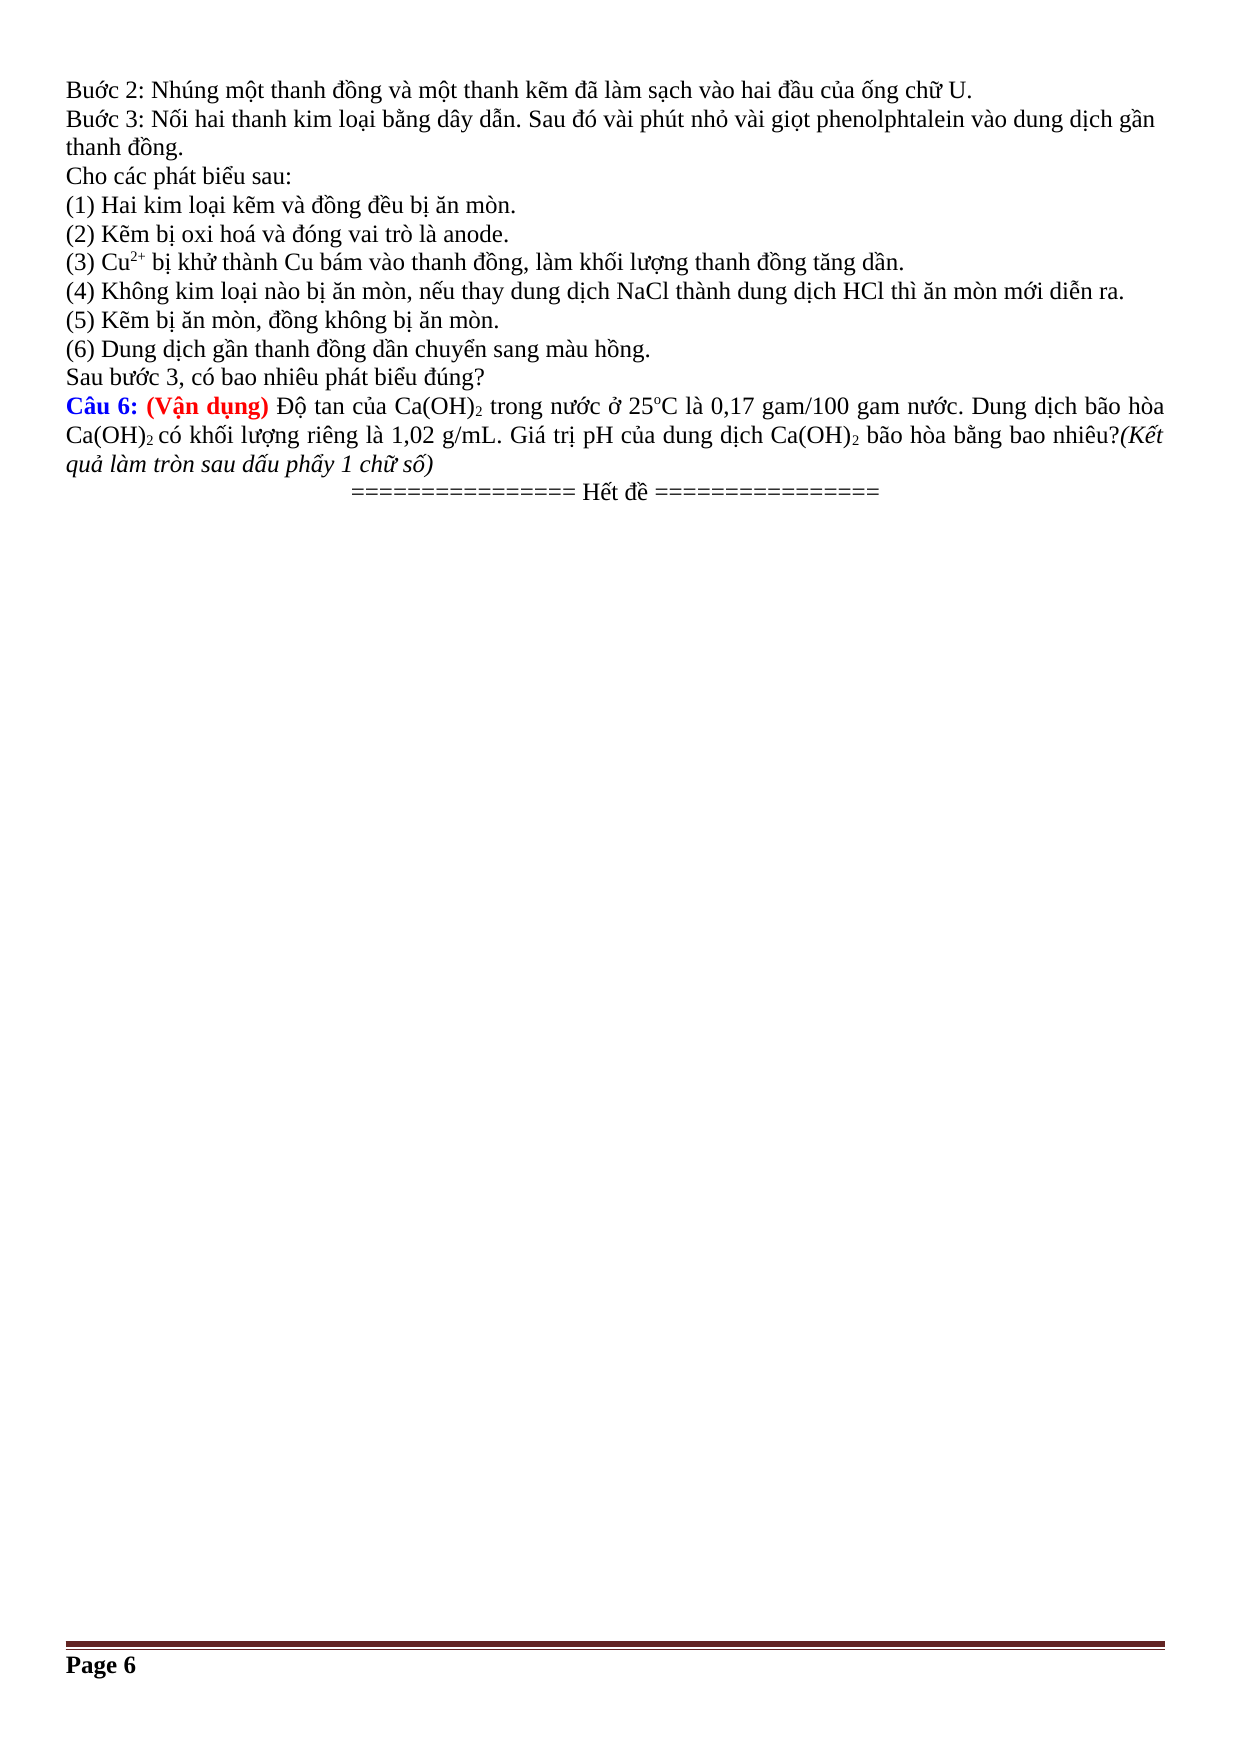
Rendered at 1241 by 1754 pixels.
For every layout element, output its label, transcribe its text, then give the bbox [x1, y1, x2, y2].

text (1) Hai kim loại kẽm và đồng đều bị ăn mòn. [66, 190, 1165, 219]
text (6) Dung dịch gần thanh đồng dần chuyển sang màu hồng. [66, 334, 1165, 362]
text ================ Hết đề ================ [66, 477, 1165, 506]
text Câu 6: (Vận dụng) Độ tan của Ca(OH)2 trong nước ở 25oC là 0,17 gam/100 gam nước. Dung dịch bão hòa Ca(OH)2 có khối lượng riêng là 1,02 g/mL. Giá trị pH của dung dịch Ca(OH)2 bão hòa bằng bao nhiêu?(Kết quả làm tròn sau dấu phẩy 1 chữ số) [66, 391, 1165, 477]
text (2) Kẽm bị oxi hoá và đóng vai trò là anode. [66, 219, 1165, 247]
text Buớc 3: Nối hai thanh kim loại bằng dây dẫn. Sau đó vài phút nhỏ vài giọt phenolphtalein vào dung dịch gần thanh đồng. [66, 104, 1165, 161]
text Cho các phát biểu sau: [66, 161, 1165, 190]
text Sau bước 3, có bao nhiêu phát biểu đúng? [66, 362, 1165, 391]
text (4) Không kim loại nào bị ăn mòn, nếu thay dung dịch NaCl thành dung dịch HCl thì ăn mòn mới diễn ra. [66, 276, 1165, 305]
text (5) Kẽm bị ăn mòn, đồng không bị ăn mòn. [66, 305, 1165, 334]
text (3) Cu2+ bị khử thành Cu bám vào thanh đồng, làm khối lượng thanh đồng tăng dần. [66, 247, 1165, 276]
text Buớc 2: Nhúng một thanh đồng và một thanh kẽm đã làm sạch vào hai đầu của ống chữ U. [66, 75, 1165, 104]
